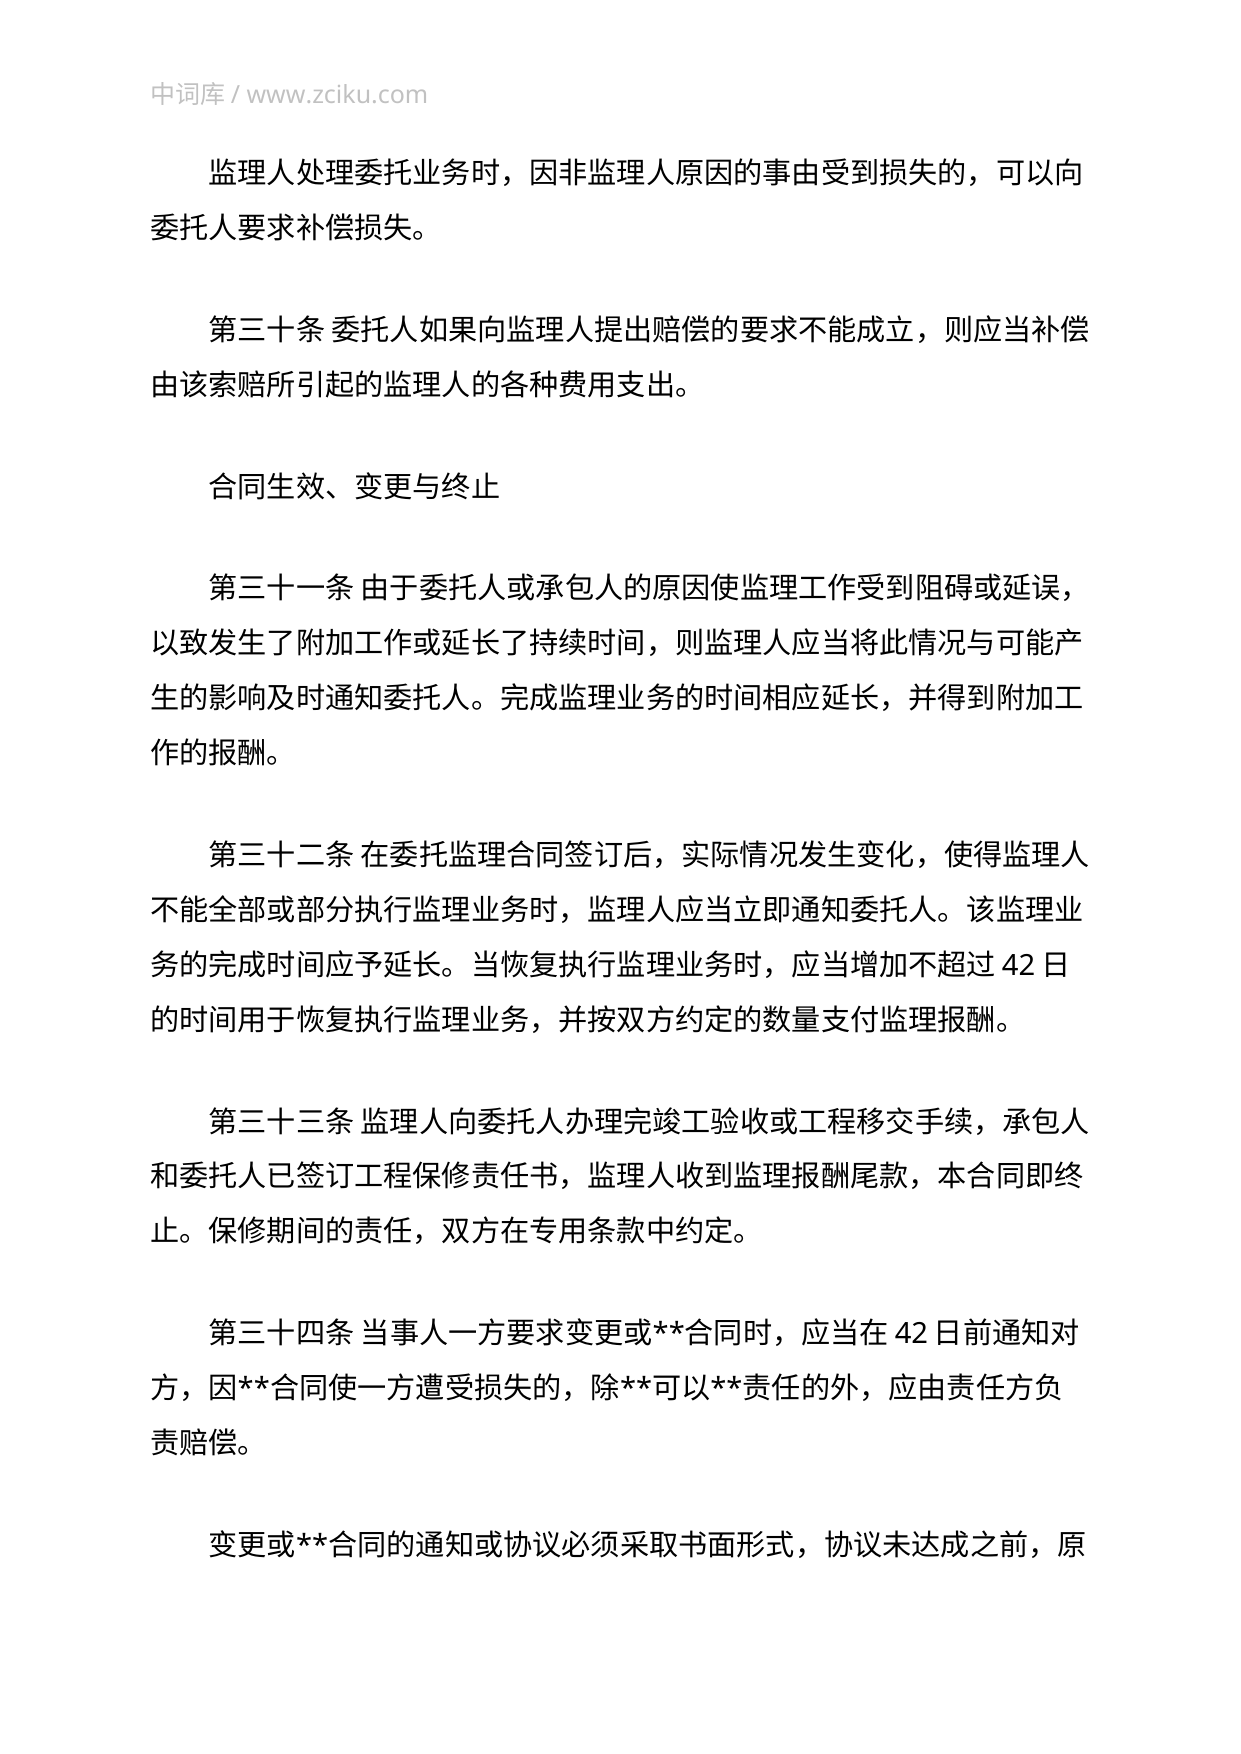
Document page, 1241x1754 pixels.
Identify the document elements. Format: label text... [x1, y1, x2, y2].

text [150, 1521, 1090, 1564]
text 监理人处理委托业务时，因非监理人原因的事由受到损失的，可以向委托人要求补偿损失。 [150, 150, 1090, 247]
text 合同生效、变更与终止 [150, 463, 1090, 506]
text 第三十条 委托人如果向监理人提出赔偿的要求不能成立，则应当补偿由该索赔所引起的监理人的各种费用支出。 [150, 307, 1090, 404]
text 第三十三条 监理人向委托人办理完竣工验收或工程移交手续，承包人和委托人已签订工程保修责任书，监理人收到监理报酬尾款，本合同即终止。保修期间的责任，双方在专用条款中约定。 [150, 1098, 1090, 1250]
text 第三十一条 由于委托人或承包人的原因使监理工作受到阻碍或延误，以致发生了附加工作或延长了持续时间，则监理人应当将此情况与可能产生的影响及时通知委托人。完成监理业务的时间相应延长，并得到附加工作的报酬。 [150, 565, 1090, 772]
text 第三十二条 在委托监理合同签订后，实际情况发生变化，使得监理人不能全部或部分执行监理业务时，监理人应当立即通知委托人。该监理业务的完成时间应予延长。当恢复执行监理业务时，应当增加不超过42日的时间用于恢复执行监理业务，并按双方约定的数量支付监理报酬。 [150, 832, 1090, 1039]
text 第三十四条 当事人一方要求变更或**合同时，应当在42日前通知对方，因**合同使一方遭受损失的，除**可以**责任的外，应由责任方负责赔偿。 [150, 1310, 1090, 1462]
